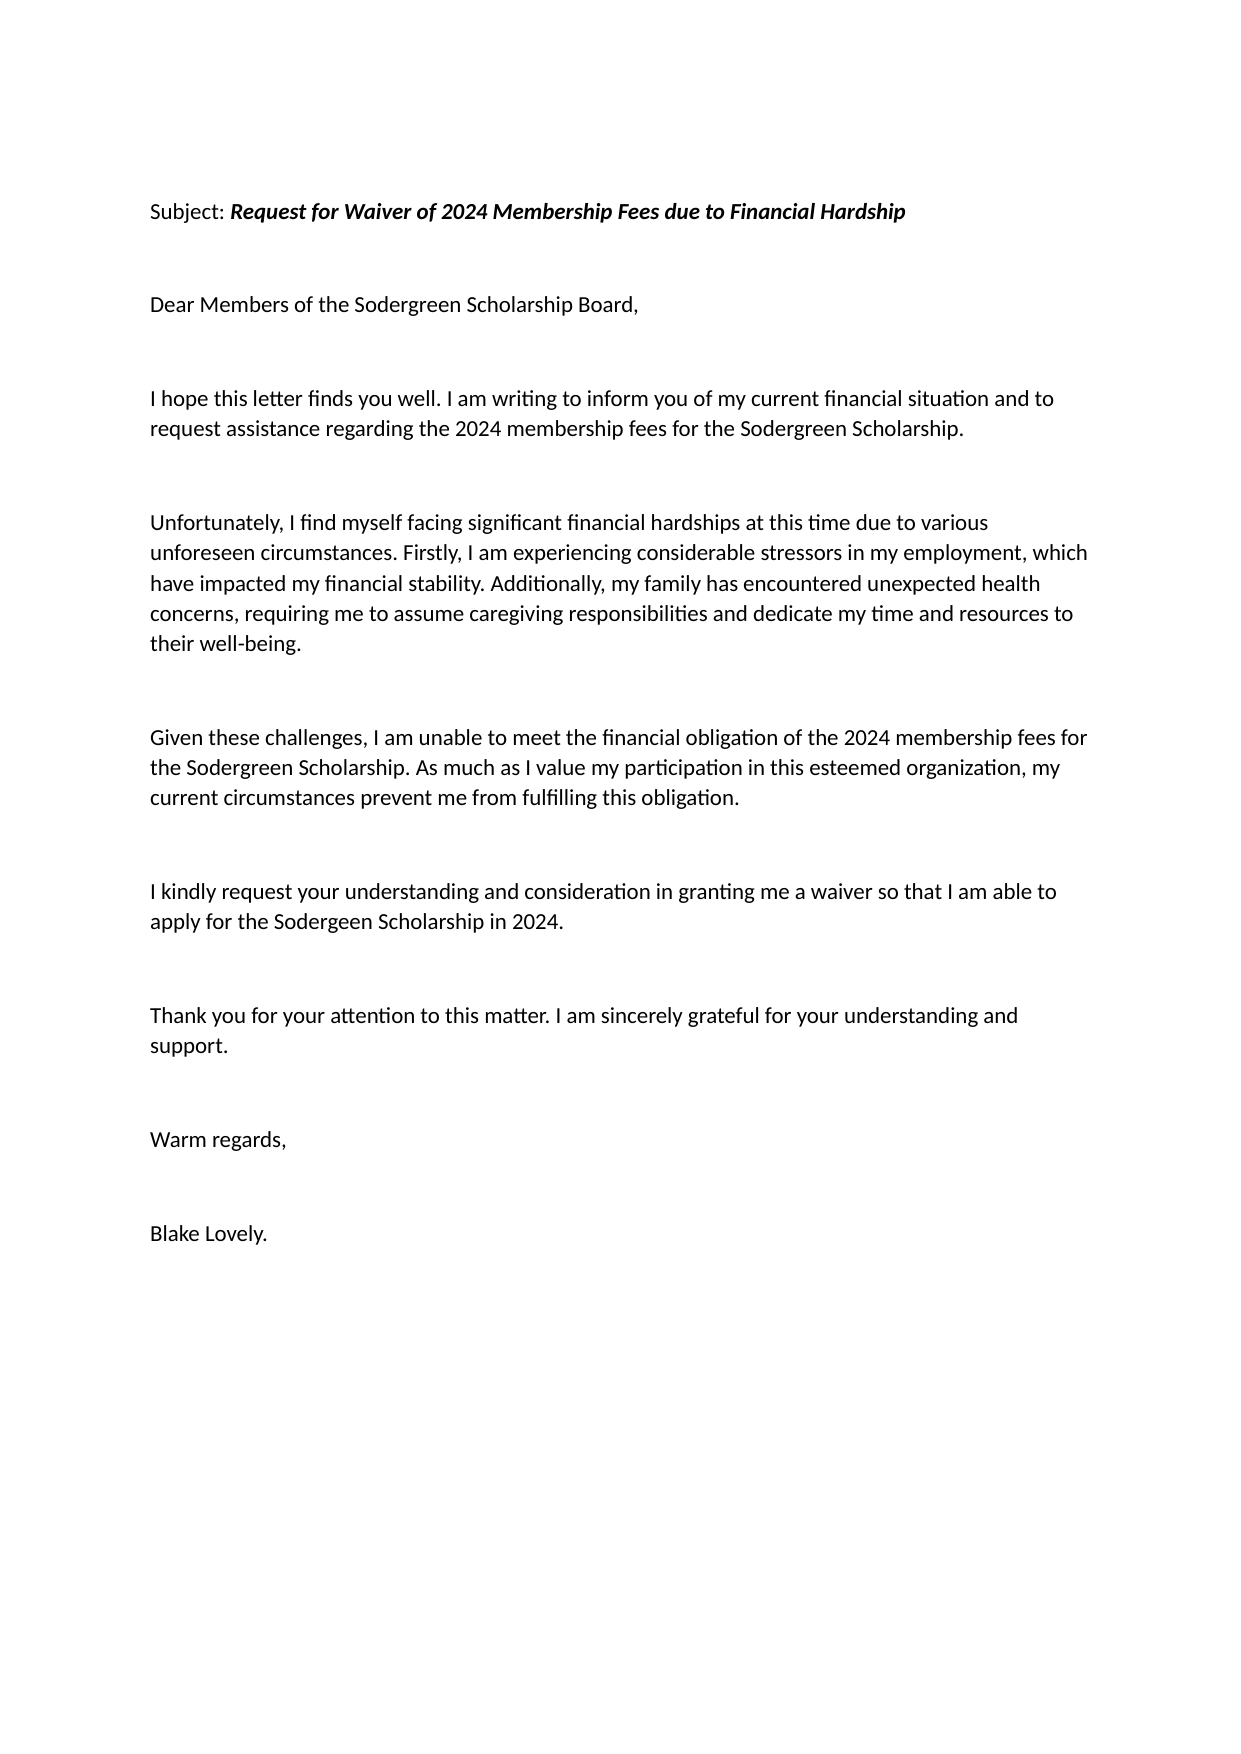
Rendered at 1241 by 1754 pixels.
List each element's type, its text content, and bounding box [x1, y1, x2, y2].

text Thank you for your attention to this matter. I am sincerely grateful for your understanding and support. [150, 1001, 1090, 1059]
text Unfortunately, I find myself facing significant financial hardships at this time due to various unforeseen circumstances. Firstly, I am experiencing considerable stressors in my employment, which have impacted my financial stability. Additionally, my family has encountered unexpected health concerns, requiring me to assume caregiving responsibilities and dedicate my time and resources to their well-being. [150, 508, 1090, 657]
text Warm regards, [150, 1125, 1090, 1153]
text Dear Members of the Sodergreen Scholarship Board, [150, 291, 1090, 319]
text I hope this letter finds you well. I am writing to inform you of my current financial situation and to request assistance regarding the 2024 membership fees for the Sodergreen Scholarship. [150, 384, 1090, 443]
text Blake Lovely. [150, 1219, 1090, 1247]
text I kindly request your understanding and consideration in granting me a waiver so that I am able to apply for the Sodergeen Scholarship in 2024. [150, 877, 1090, 935]
text Subject: Request for Waiver of 2024 Membership Fees due to Financial Hardship [150, 197, 1090, 225]
text Given these challenges, I am unable to meet the financial obligation of the 2024 membership fees for the Sodergreen Scholarship. As much as I value my participation in this esteemed organization, my current circumstances prevent me from fulfilling this obligation. [150, 723, 1090, 811]
